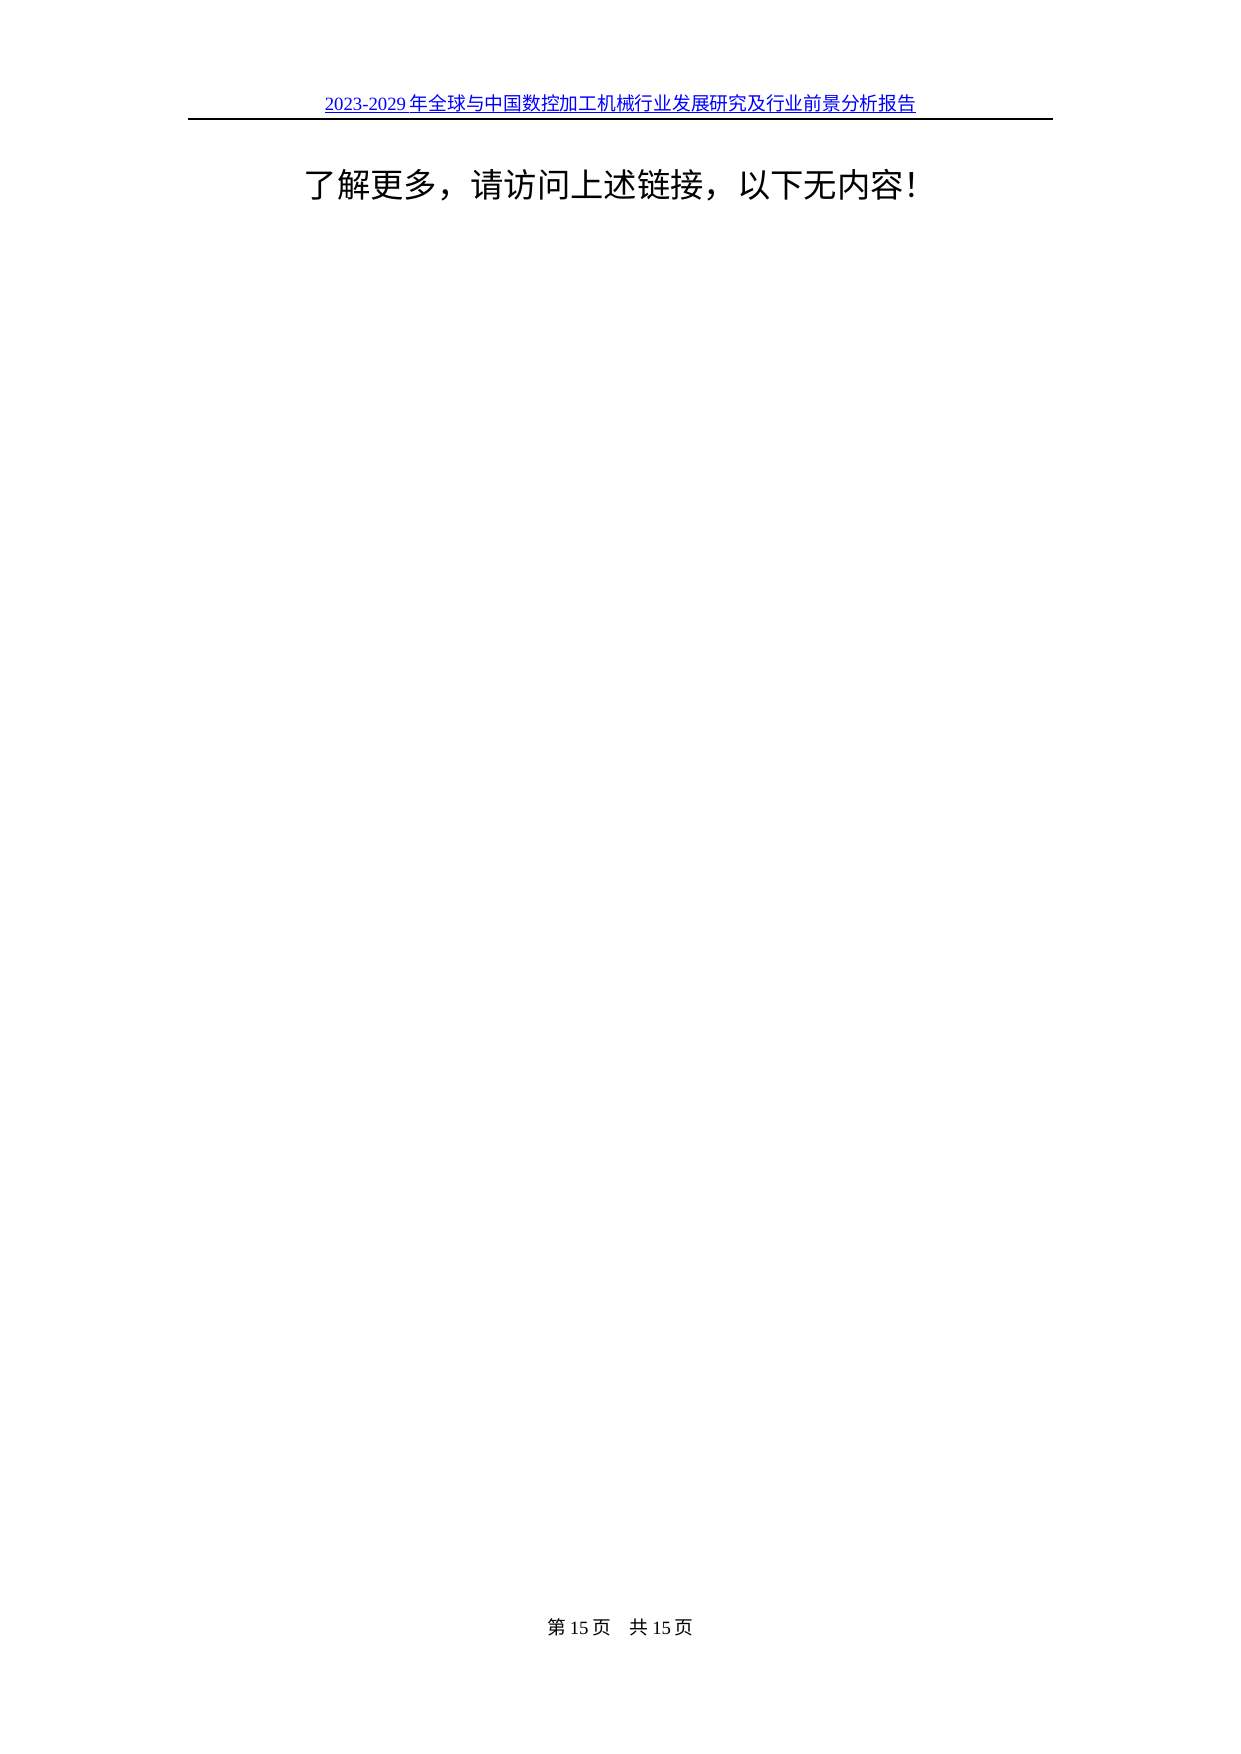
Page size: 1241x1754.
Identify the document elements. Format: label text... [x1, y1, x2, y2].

title 了解更多，请访问上述链接，以下无内容！ [187, 150, 1053, 215]
